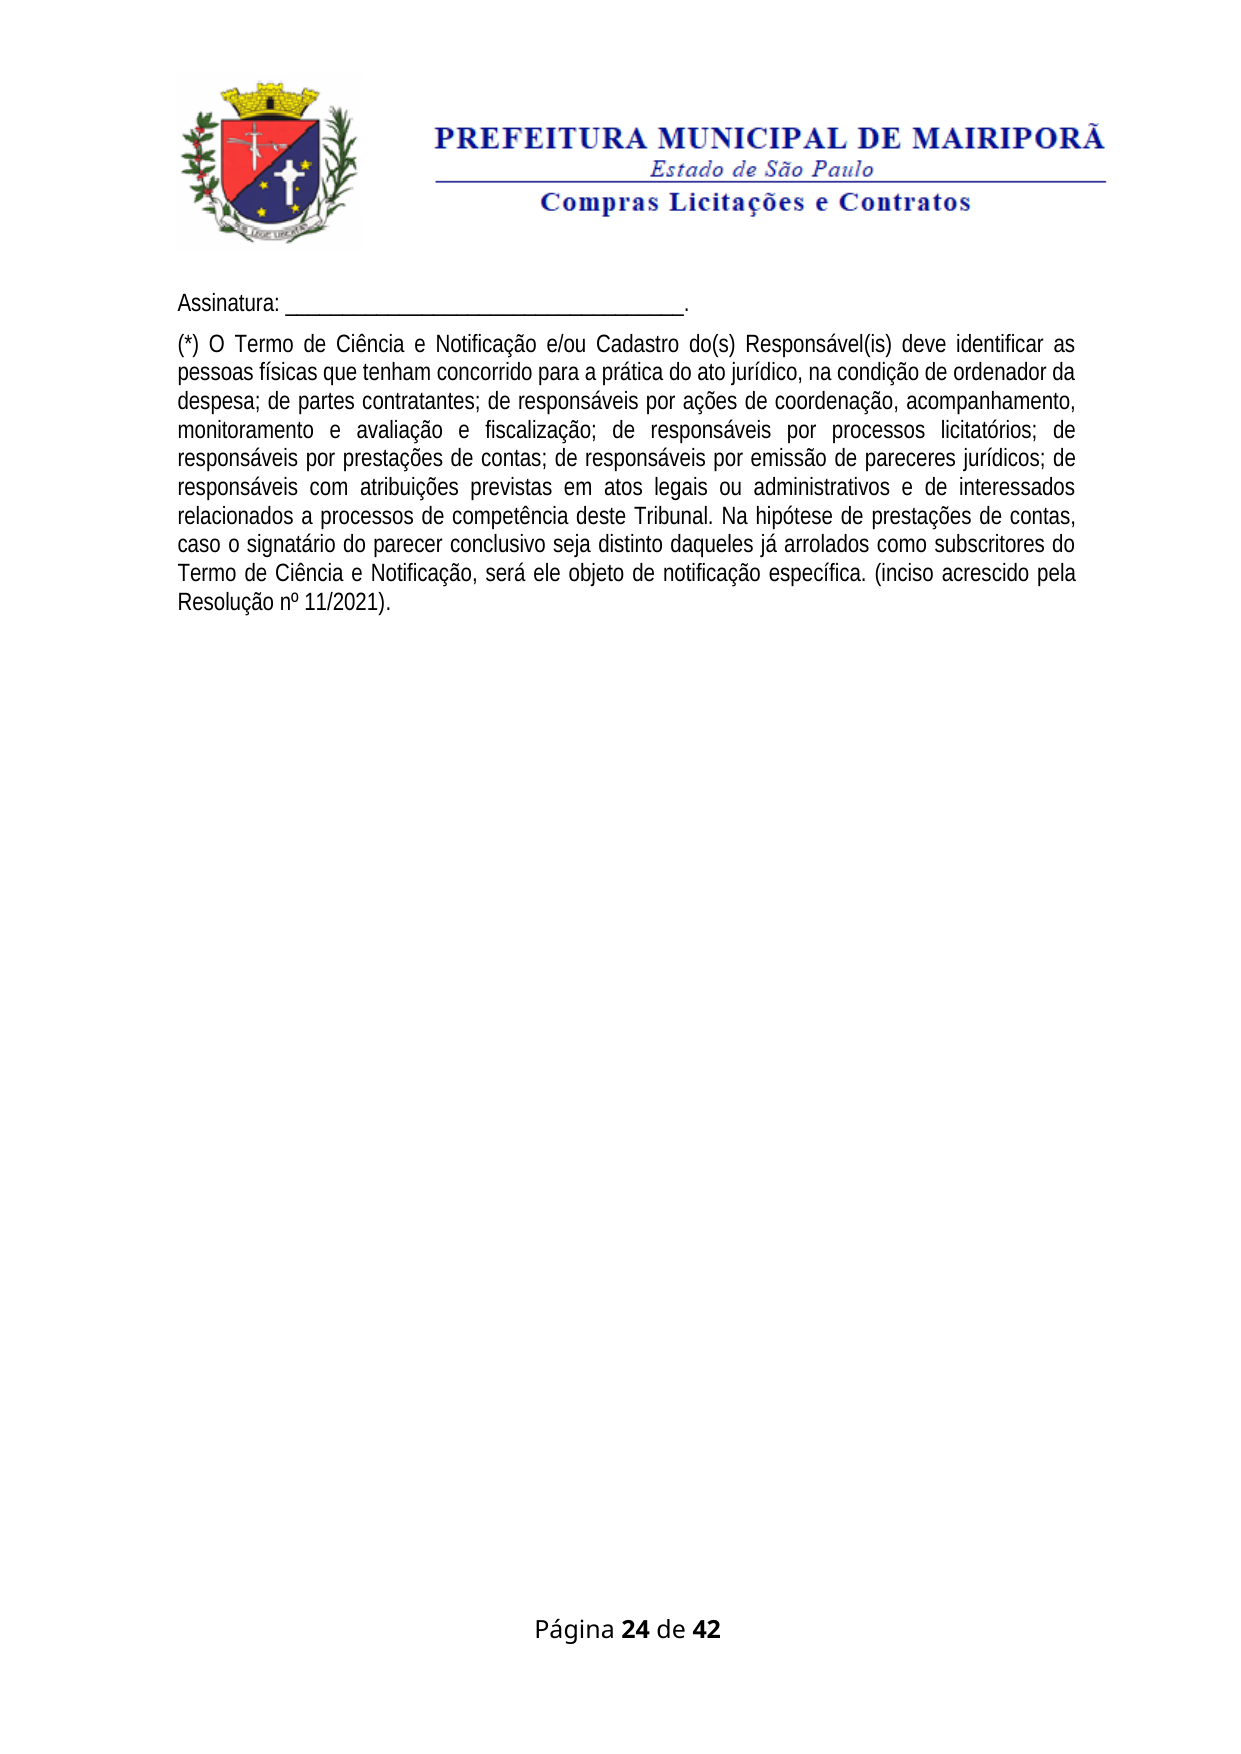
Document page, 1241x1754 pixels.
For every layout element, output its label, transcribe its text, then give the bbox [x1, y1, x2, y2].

text Assinatura: ___________________________________. [177, 288, 1078, 316]
text (*) O Termo de Ciência e Notificação e/ou Cadastro do(s) Responsável(is) deve identificar as pessoas físicas que tenham concorrido para a prática do ato jurídico, na condição de ordenador da despesa; de partes contratantes; de responsáveis por ações de coordenação, acompanhamento, monitoramento e avaliação e fiscalização; de responsáveis por processos licitatórios; de responsáveis por prestações de contas; de responsáveis por emissão de pareceres jurídicos; de responsáveis com atribuições previstas em atos legais ou administrativos e de interessados relacionados a processos de competência deste Tribunal. Na hipótese de prestações de contas, caso o signatário do parecer conclusivo seja distinto daqueles já arrolados como subscritores do Termo de Ciência e Notificação, será ele objeto de notificação específica. (inciso acrescido pela Resolução nº 11/2021). [177, 329, 1078, 615]
picture [177, 73, 1121, 254]
